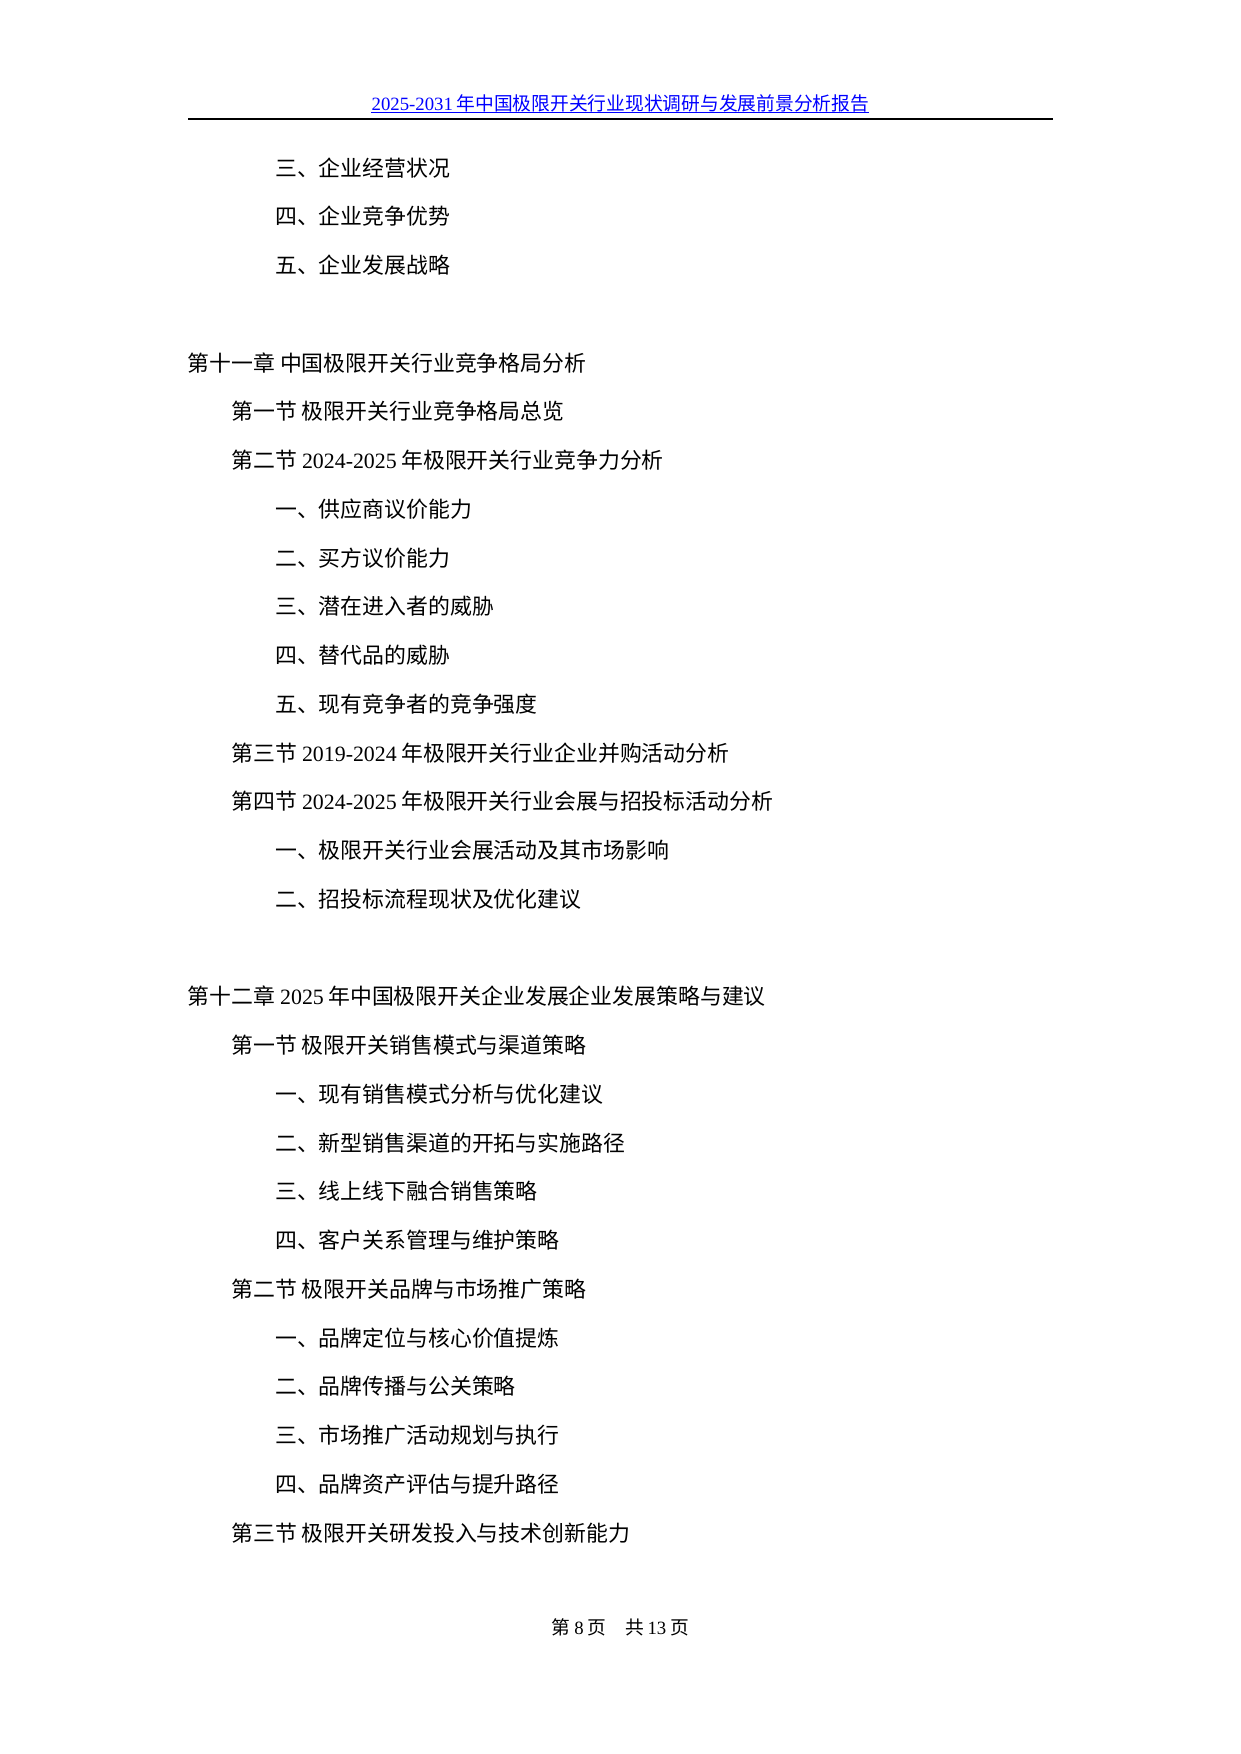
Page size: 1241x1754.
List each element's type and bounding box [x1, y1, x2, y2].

text [187, 150, 1053, 1548]
